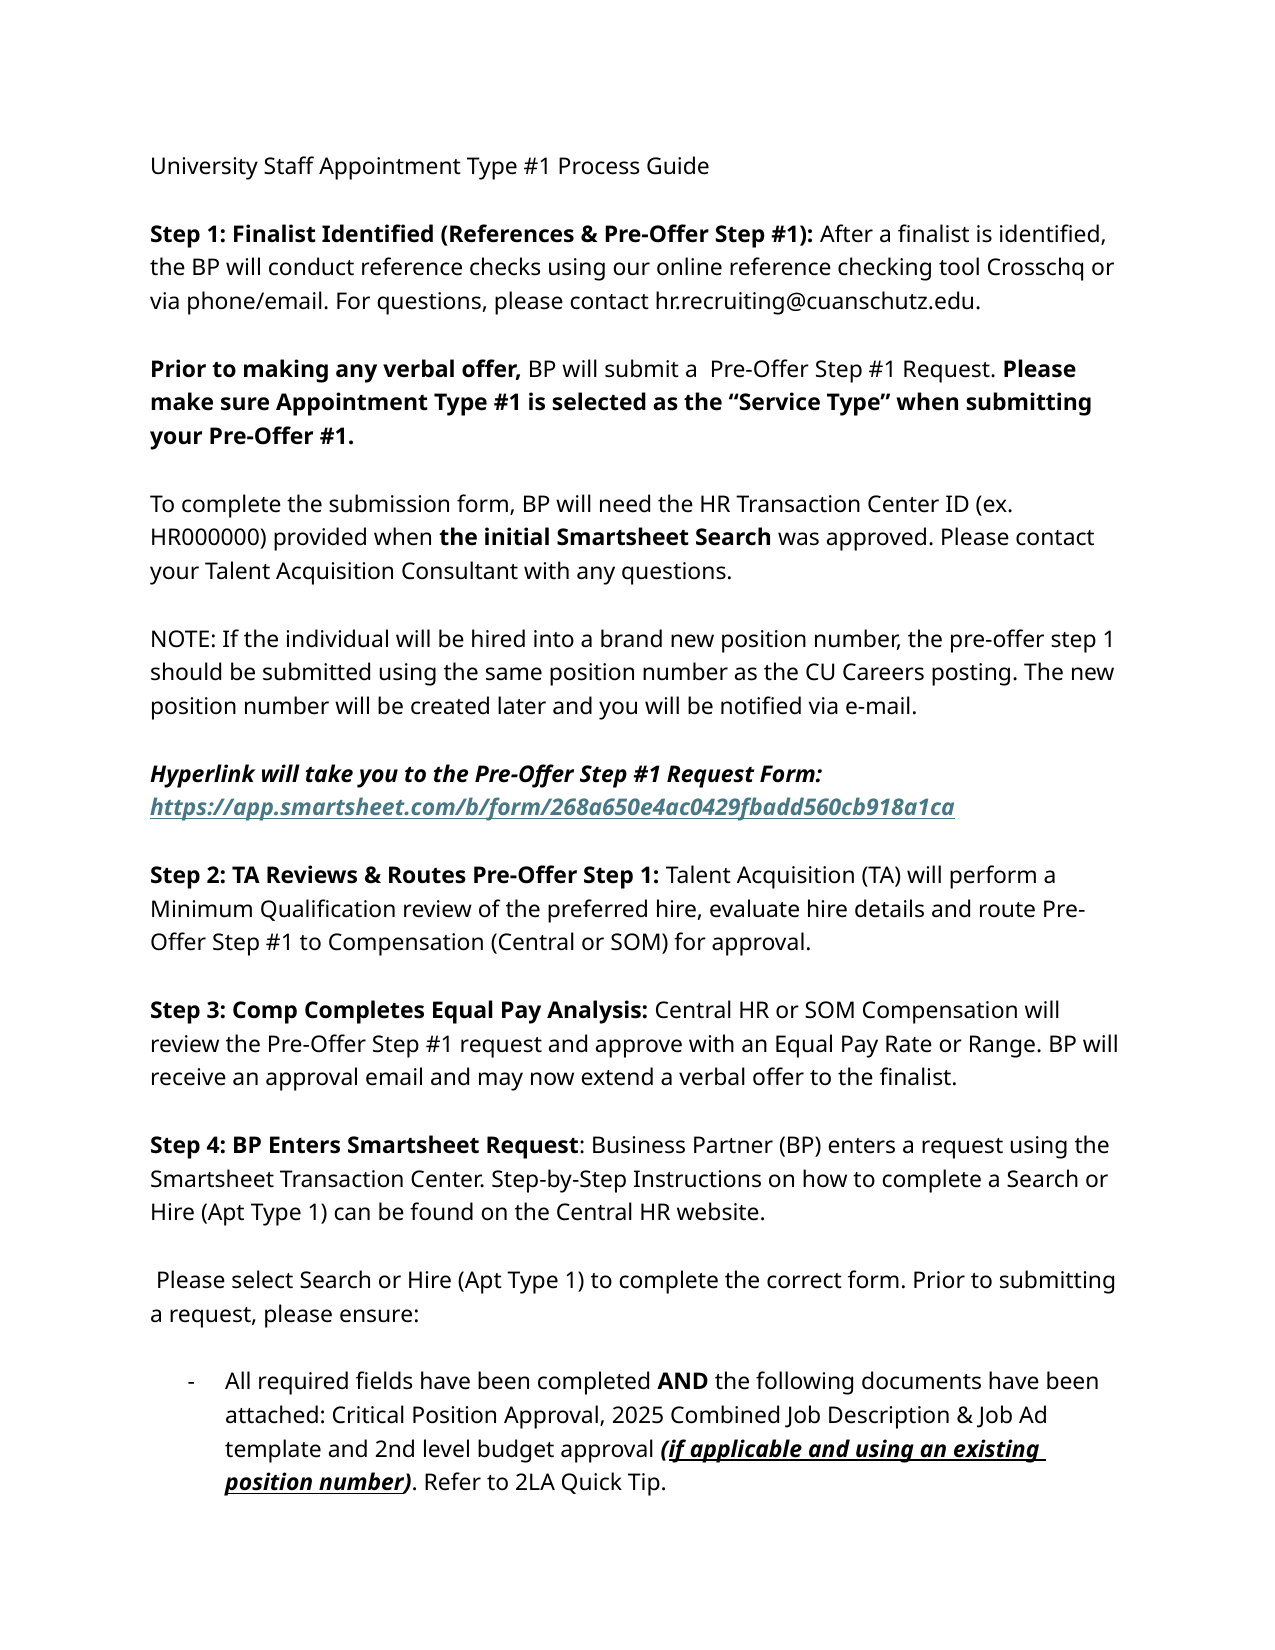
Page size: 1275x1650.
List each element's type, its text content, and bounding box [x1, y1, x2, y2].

list All required fields have been completed AND the following documents have been attached: Critical Position Approval, 2025 Combined Job Description & Job Ad template and 2nd level budget approval (if applicable and using an existing position number). Refer to 2LA Quick Tip. [187, 1365, 1125, 1497]
text Step 2: TA Reviews & Routes Pre-Offer Step 1: Talent Acquisition (TA) will perform a Minimum Qualification review of the preferred hire, evaluate hire details and route Pre-Offer Step #1 to Compensation (Central or SOM) for approval. [150, 859, 1125, 957]
text Step 3: Comp Completes Equal Pay Analysis: Central HR or SOM Compensation will review the Pre-Offer Step #1 request and approve with an Equal Pay Rate or Range. BP will receive an approval email and may now extend a verbal offer to the finalist. [150, 994, 1125, 1092]
text University Staff Appointment Type #1 Process Guide [150, 150, 1125, 181]
text Step 4: BP Enters Smartsheet Request: Business Partner (BP) enters a request using the Smartsheet Transaction Center. Step-by-Step Instructions on how to complete a Search or Hire (Apt Type 1) can be found on the Central HR website. [150, 1129, 1125, 1227]
text Hyperlink will take you to the Pre-Offer Step #1 Request Form: https://app.smartsheet.com/b/form/268a650e4ac0429fbadd560cb918a1ca [150, 757, 1125, 822]
text NOTE: If the individual will be hired into a brand new position number, the pre-offer step 1 should be submitted using the same position number as the CU Careers posting. The new position number will be created later and you will be notified via e-mail. [150, 622, 1125, 721]
text Please select Search or Hire (Apt Type 1) to complete the correct form. Prior to submitting a request, please ensure: [150, 1264, 1125, 1329]
text To complete the submission form, BP will need the HR Transaction Center ID (ex. HR000000) provided when the initial Smartsheet Search was approved. Please contact your Talent Acquisition Consultant with any questions. [150, 487, 1125, 586]
text Prior to making any verbal offer, BP will submit a Pre-Offer Step #1 Request. Please make sure Appointment Type #1 is selected as the “Service Type” when submitting your Pre-Offer #1. [150, 352, 1125, 451]
text Step 1: Finalist Identified (References & Pre-Offer Step #1): After a finalist is identified, the BP will conduct reference checks using our online reference checking tool Crosschq or via phone/email. For questions, please contact hr.recruiting@cuanschutz.edu. [150, 217, 1125, 316]
